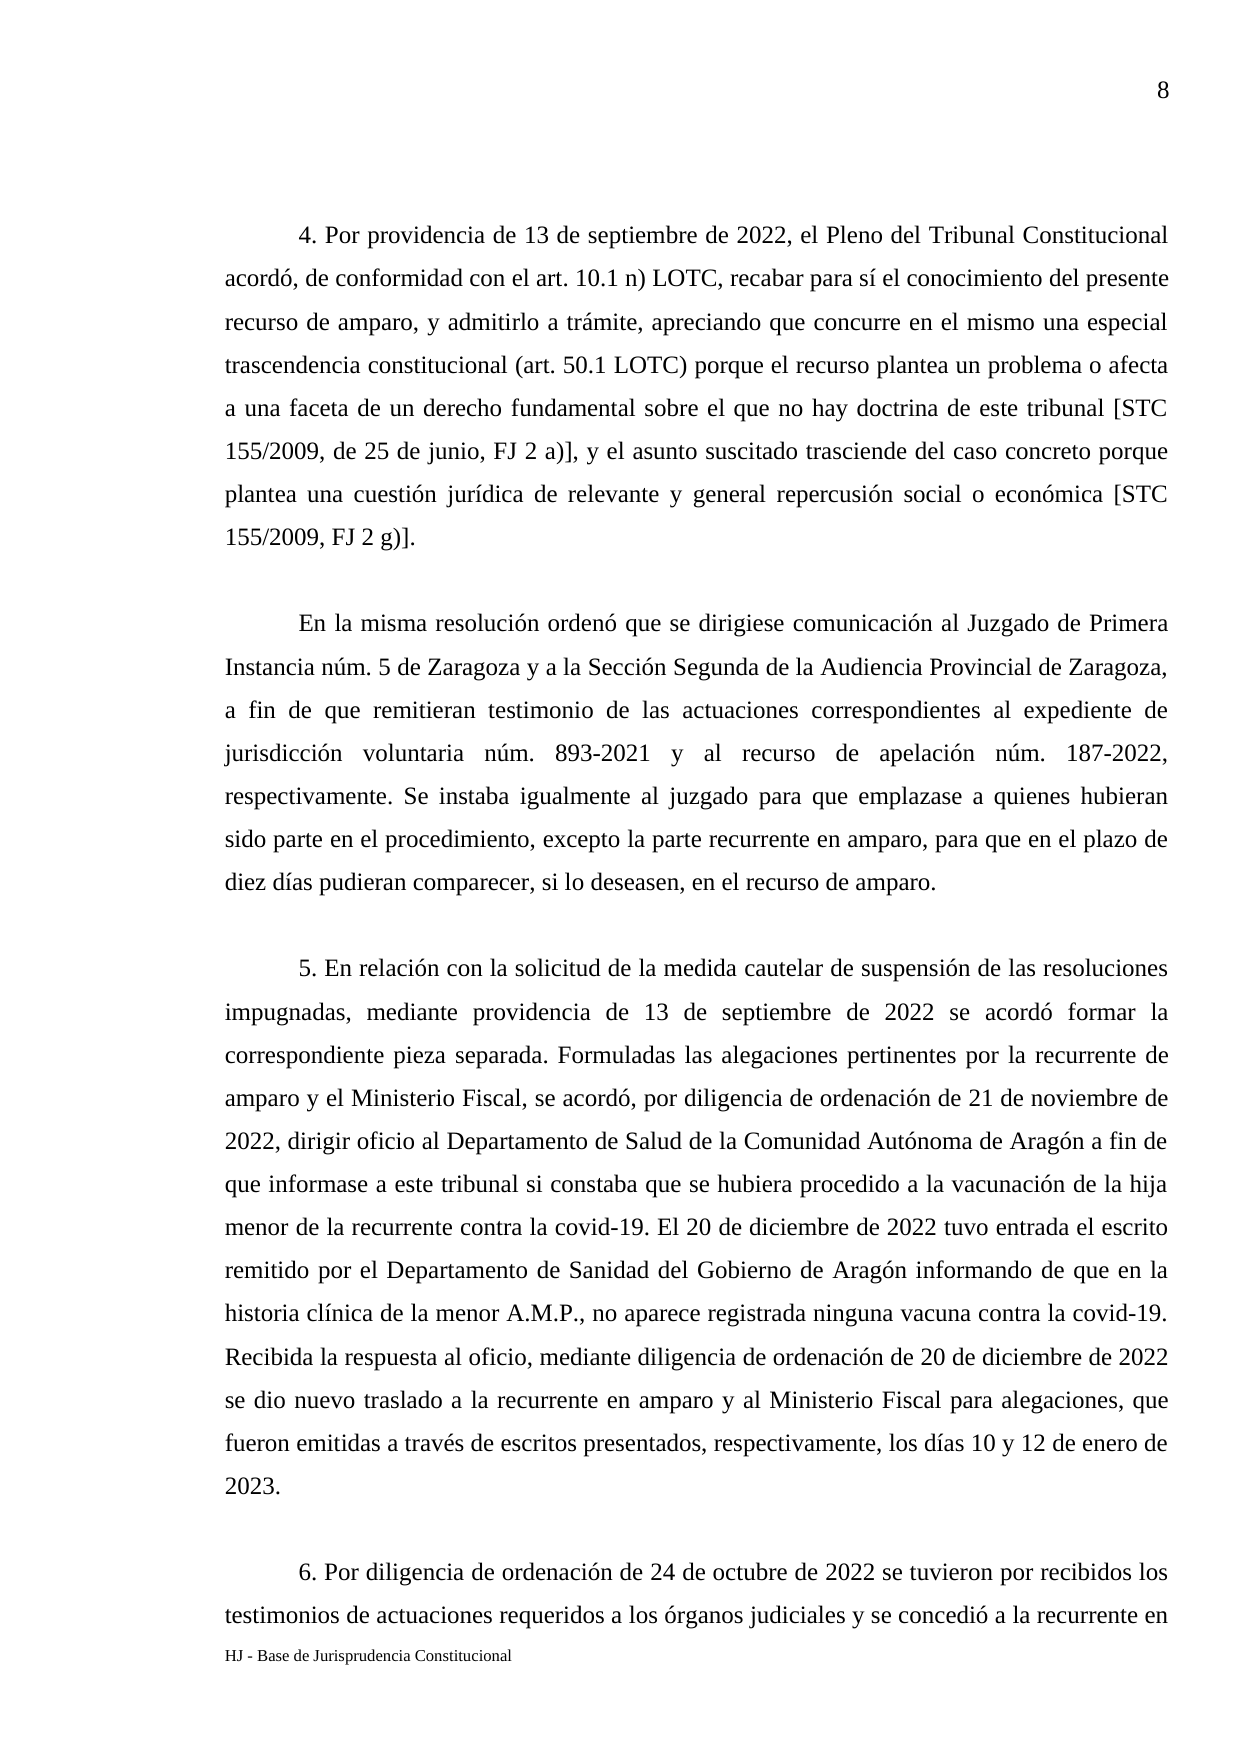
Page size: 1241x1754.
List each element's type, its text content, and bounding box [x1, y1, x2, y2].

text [224, 1557, 1169, 1629]
text 5. En relación con la solicitud de la medida cautelar de suspensión de las resoluciones impugnadas, mediante providencia de 13 de septiembre de 2022 se acordó formar la correspondiente pieza separada. Formuladas las alegaciones pertinentes por la recurrente de amparo y el Ministerio Fiscal, se acordó, por diligencia de ordenación de 21 de noviembre de 2022, dirigir oficio al Departamento de Salud de la Comunidad Autónoma de Aragón a fin de que informase a este tribunal si constaba que se hubiera procedido a la vacunación de la hija menor de la recurrente contra la covid-19. El 20 de diciembre de 2022 tuvo entrada el escrito remitido por el Departamento de Sanidad del Gobierno de Aragón informando de que en la historia clínica de la menor A.M.P., no aparece registrada ninguna vacuna contra la covid-19. Recibida la respuesta al oficio, mediante diligencia de ordenación de 20 de diciembre de 2022 se dio nuevo traslado a la recurrente en amparo y al Ministerio Fiscal para alegaciones, que fueron emitidas a través de escritos presentados, respectivamente, los días 10 y 12 de enero de 2023. [224, 953, 1169, 1500]
text En la misma resolución ordenó que se dirigiese comunicación al Juzgado de Primera Instancia núm. 5 de Zaragoza y a la Sección Segunda de la Audiencia Provincial de Zaragoza, a fin de que remitieran testimonio de las actuaciones correspondientes al expediente de jurisdicción voluntaria núm. 893-2021 y al recurso de apelación núm. 187-2022, respectivamente. Se instaba igualmente al juzgado para que emplazase a quienes hubieran sido parte en el procedimiento, excepto la parte recurrente en amparo, para que en el plazo de diez días pudieran comparecer, si lo deseasen, en el recurso de amparo. [224, 608, 1169, 896]
text 4. Por providencia de 13 de septiembre de 2022, el Pleno del Tribunal Constitucional acordó, de conformidad con el art. 10.1 n) LOTC, recabar para sí el conocimiento del presente recurso de amparo, y admitirlo a trámite, apreciando que concurre en el mismo una especial trascendencia constitucional (art. 50.1 LOTC) porque el recurso plantea un problema o afecta a una faceta de un derecho fundamental sobre el que no hay doctrina de este tribunal [STC 155/2009, de 25 de junio, FJ 2 a)], y el asunto suscitado trasciende del caso concreto porque plantea una cuestión jurídica de relevante y general repercusión social o económica [STC 155/2009, FJ 2 g)]. [224, 220, 1169, 551]
